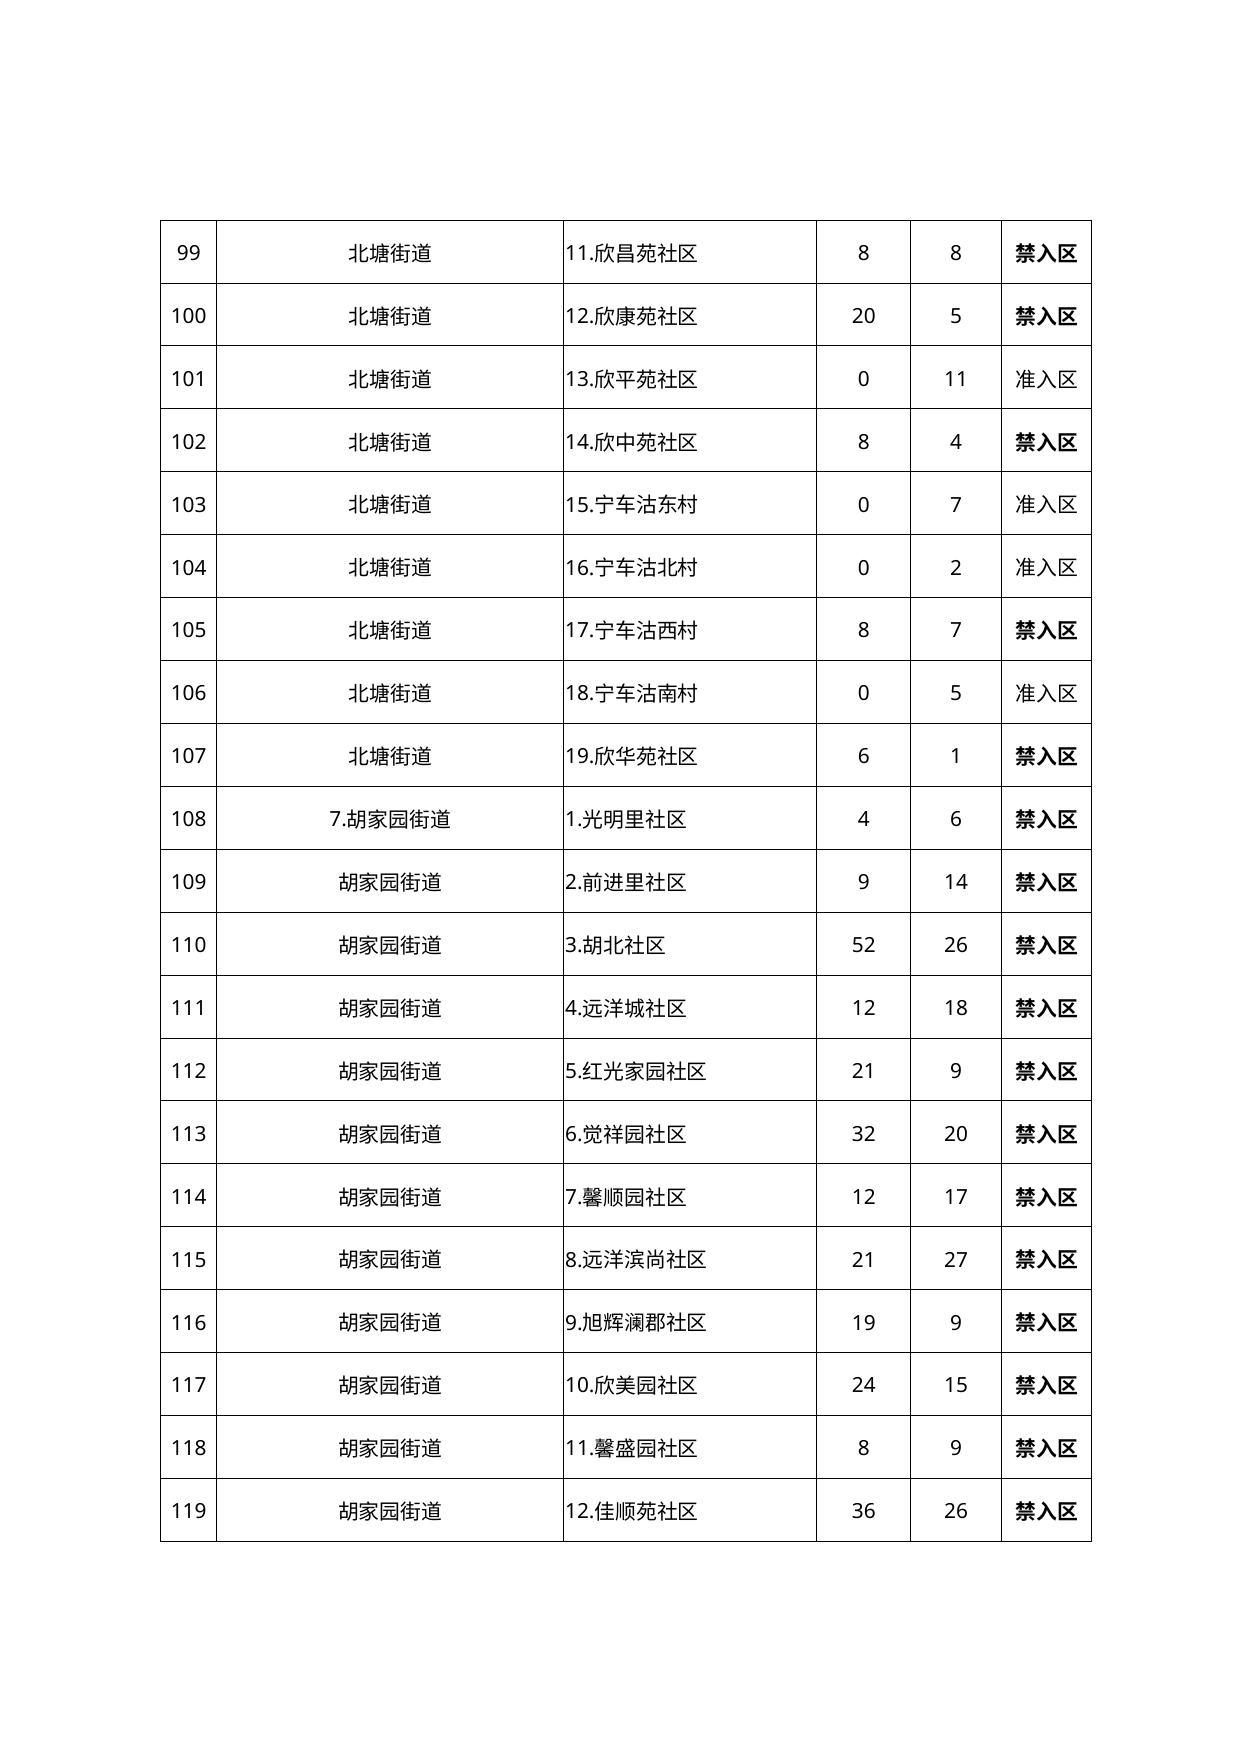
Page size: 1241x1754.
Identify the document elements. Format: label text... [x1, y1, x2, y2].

table_cell 禁入区 [1002, 724, 1091, 786]
table_cell 15.宁车沽东村 [564, 472, 816, 534]
table_cell 胡家园街道 [217, 913, 563, 974]
table_cell 106 [161, 661, 216, 723]
table_cell 4.远洋城社区 [564, 976, 816, 1037]
table_cell 7.胡家园街道 [217, 787, 563, 849]
table_cell 113 [161, 1101, 216, 1163]
table_cell 52 [817, 913, 910, 974]
table_cell 5 [911, 284, 1001, 345]
table_cell 10.欣美园社区 [564, 1353, 816, 1415]
table_cell 9 [911, 1290, 1001, 1352]
table_cell 112 [161, 1039, 216, 1100]
table_cell 12 [817, 1164, 910, 1226]
table_cell 100 [161, 284, 216, 345]
table_cell 12.佳顺苑社区 [564, 1479, 816, 1541]
table_cell 胡家园街道 [217, 1227, 563, 1289]
table_cell 20 [911, 1101, 1001, 1163]
table_cell 111 [161, 976, 216, 1037]
table_cell 5.红光家园社区 [564, 1039, 816, 1100]
table_cell 17.宁车沽西村 [564, 598, 816, 660]
table_cell 12 [817, 976, 910, 1037]
table_cell 16.宁车沽北村 [564, 535, 816, 597]
table_cell 禁入区 [1002, 850, 1091, 912]
table_cell 北塘街道 [217, 472, 563, 534]
table_cell 26 [911, 913, 1001, 974]
table_cell 102 [161, 409, 216, 471]
table_cell 禁入区 [1002, 1227, 1091, 1289]
table_cell 北塘街道 [217, 284, 563, 345]
table_cell 胡家园街道 [217, 1101, 563, 1163]
table_cell 胡家园街道 [217, 1479, 563, 1541]
table_cell 14 [911, 850, 1001, 912]
table_cell 胡家园街道 [217, 850, 563, 912]
table_cell 117 [161, 1353, 216, 1415]
table_cell 2 [911, 535, 1001, 597]
table_cell 禁入区 [1002, 284, 1091, 345]
table_cell 21 [817, 1039, 910, 1100]
table_cell 准入区 [1002, 472, 1091, 534]
table_cell 99 [161, 221, 216, 282]
table_cell 北塘街道 [217, 346, 563, 408]
table_cell 13.欣平苑社区 [564, 346, 816, 408]
table_cell 12.欣康苑社区 [564, 284, 816, 345]
table_cell 9 [911, 1039, 1001, 1100]
table_cell 4 [911, 409, 1001, 471]
table_cell 9.旭辉澜郡社区 [564, 1290, 816, 1352]
table_cell 0 [817, 472, 910, 534]
table_cell 11 [911, 346, 1001, 408]
table_cell 胡家园街道 [217, 1353, 563, 1415]
table_cell 19 [817, 1290, 910, 1352]
table_cell 胡家园街道 [217, 1416, 563, 1478]
table_cell 胡家园街道 [217, 1290, 563, 1352]
table_cell 禁入区 [1002, 1290, 1091, 1352]
table_cell 0 [817, 535, 910, 597]
table_cell 11.欣昌苑社区 [564, 221, 816, 282]
table_cell 胡家园街道 [217, 1039, 563, 1100]
table_cell 8 [817, 1416, 910, 1478]
table_cell 9 [911, 1416, 1001, 1478]
table_cell 18 [911, 976, 1001, 1037]
table_cell 14.欣中苑社区 [564, 409, 816, 471]
table_cell 19.欣华苑社区 [564, 724, 816, 786]
table_cell 7.馨顺园社区 [564, 1164, 816, 1226]
table_cell 110 [161, 913, 216, 974]
table_cell 胡家园街道 [217, 1164, 563, 1226]
table_cell 118 [161, 1416, 216, 1478]
table_cell 15 [911, 1353, 1001, 1415]
table_cell 禁入区 [1002, 1101, 1091, 1163]
table_cell 8 [817, 221, 910, 282]
table_cell 北塘街道 [217, 598, 563, 660]
table_cell 26 [911, 1479, 1001, 1541]
table_cell 禁入区 [1002, 409, 1091, 471]
table_cell 20 [817, 284, 910, 345]
table_cell 6 [911, 787, 1001, 849]
table_cell 胡家园街道 [217, 976, 563, 1037]
table_cell 禁入区 [1002, 221, 1091, 282]
table_cell 禁入区 [1002, 1164, 1091, 1226]
table_cell 北塘街道 [217, 661, 563, 723]
table_cell 107 [161, 724, 216, 786]
table_cell 18.宁车沽南村 [564, 661, 816, 723]
table_cell 6 [817, 724, 910, 786]
table_cell 27 [911, 1227, 1001, 1289]
table_cell 21 [817, 1227, 910, 1289]
table_cell 17 [911, 1164, 1001, 1226]
table_cell 8 [817, 409, 910, 471]
table_cell 8 [817, 598, 910, 660]
table_cell 109 [161, 850, 216, 912]
table_cell 3.胡北社区 [564, 913, 816, 974]
table_cell 4 [817, 787, 910, 849]
table_cell 0 [817, 346, 910, 408]
table_cell 8 [911, 221, 1001, 282]
table_cell 1 [911, 724, 1001, 786]
table_cell 禁入区 [1002, 598, 1091, 660]
table_cell 0 [817, 661, 910, 723]
table_cell 准入区 [1002, 661, 1091, 723]
table_cell 禁入区 [1002, 1479, 1091, 1541]
table_cell 11.馨盛园社区 [564, 1416, 816, 1478]
table_cell 禁入区 [1002, 787, 1091, 849]
table_cell 禁入区 [1002, 1039, 1091, 1100]
table_cell 北塘街道 [217, 535, 563, 597]
table_cell 禁入区 [1002, 1353, 1091, 1415]
table_cell 北塘街道 [217, 409, 563, 471]
table_cell 8.远洋滨尚社区 [564, 1227, 816, 1289]
table_cell 119 [161, 1479, 216, 1541]
table_cell 32 [817, 1101, 910, 1163]
table_cell 116 [161, 1290, 216, 1352]
table_cell 禁入区 [1002, 1416, 1091, 1478]
table_cell 114 [161, 1164, 216, 1226]
table_cell 108 [161, 787, 216, 849]
table_cell 5 [911, 661, 1001, 723]
table_cell 101 [161, 346, 216, 408]
table_cell 准入区 [1002, 346, 1091, 408]
table_cell 准入区 [1002, 535, 1091, 597]
table_cell 104 [161, 535, 216, 597]
table_cell 36 [817, 1479, 910, 1541]
table_cell 7 [911, 598, 1001, 660]
table_cell 9 [817, 850, 910, 912]
table_cell 103 [161, 472, 216, 534]
table_cell 北塘街道 [217, 221, 563, 282]
table_cell 1.光明里社区 [564, 787, 816, 849]
table_cell 7 [911, 472, 1001, 534]
table_cell 禁入区 [1002, 976, 1091, 1037]
table_cell 6.觉祥园社区 [564, 1101, 816, 1163]
table_cell 禁入区 [1002, 913, 1091, 974]
table_cell 105 [161, 598, 216, 660]
table_cell 2.前进里社区 [564, 850, 816, 912]
table_cell 24 [817, 1353, 910, 1415]
table_cell 115 [161, 1227, 216, 1289]
table_cell 北塘街道 [217, 724, 563, 786]
